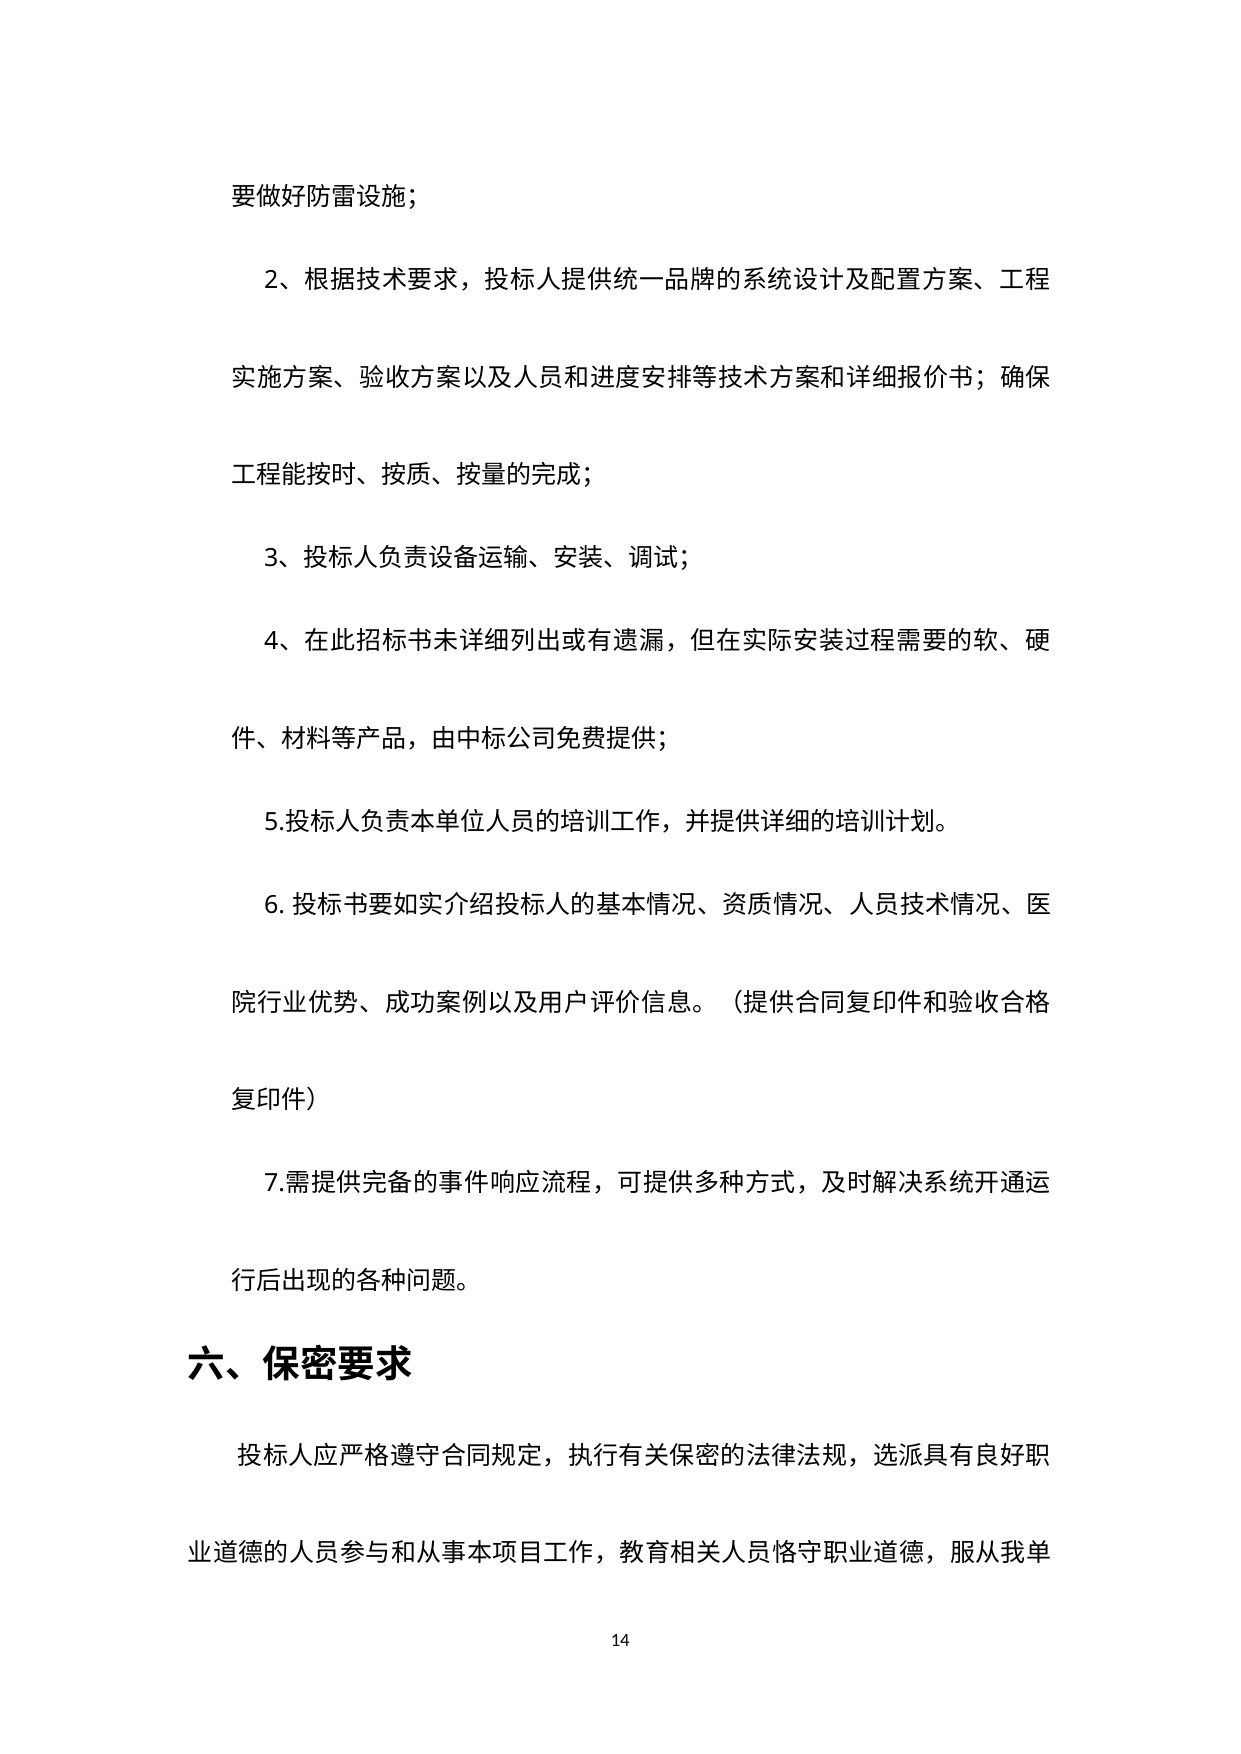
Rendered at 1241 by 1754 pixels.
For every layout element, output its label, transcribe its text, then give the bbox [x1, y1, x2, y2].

text 2、根据技术要求，投标人提供统一品牌的系统设计及配置方案、工程实施方案、验收方案以及人员和进度安排等技术方案和详细报价书；确保工程能按时、按质、按量的完成； [231, 245, 1053, 505]
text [231, 162, 1053, 227]
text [187, 1421, 1053, 1583]
text 6. 投标书要如实介绍投标人的基本情况、资质情况、人员技术情况、医院行业优势、成功案例以及用户评价信息。（提供合同复印件和验收合格复印件） [231, 870, 1053, 1130]
text 7.需提供完备的事件响应流程，可提供多种方式，及时解决系统开通运行后出现的各种问题。 [231, 1148, 1053, 1311]
subtitle 六、保密要求 [187, 1329, 1053, 1394]
text 4、在此招标书未详细列出或有遗漏，但在实际安装过程需要的软、硬件、材料等产品，由中标公司免费提供； [231, 606, 1053, 769]
text 3、投标人负责设备运输、安装、调试； [231, 523, 1053, 588]
text 5.投标人负责本单位人员的培训工作，并提供详细的培训计划。 [231, 787, 1053, 852]
